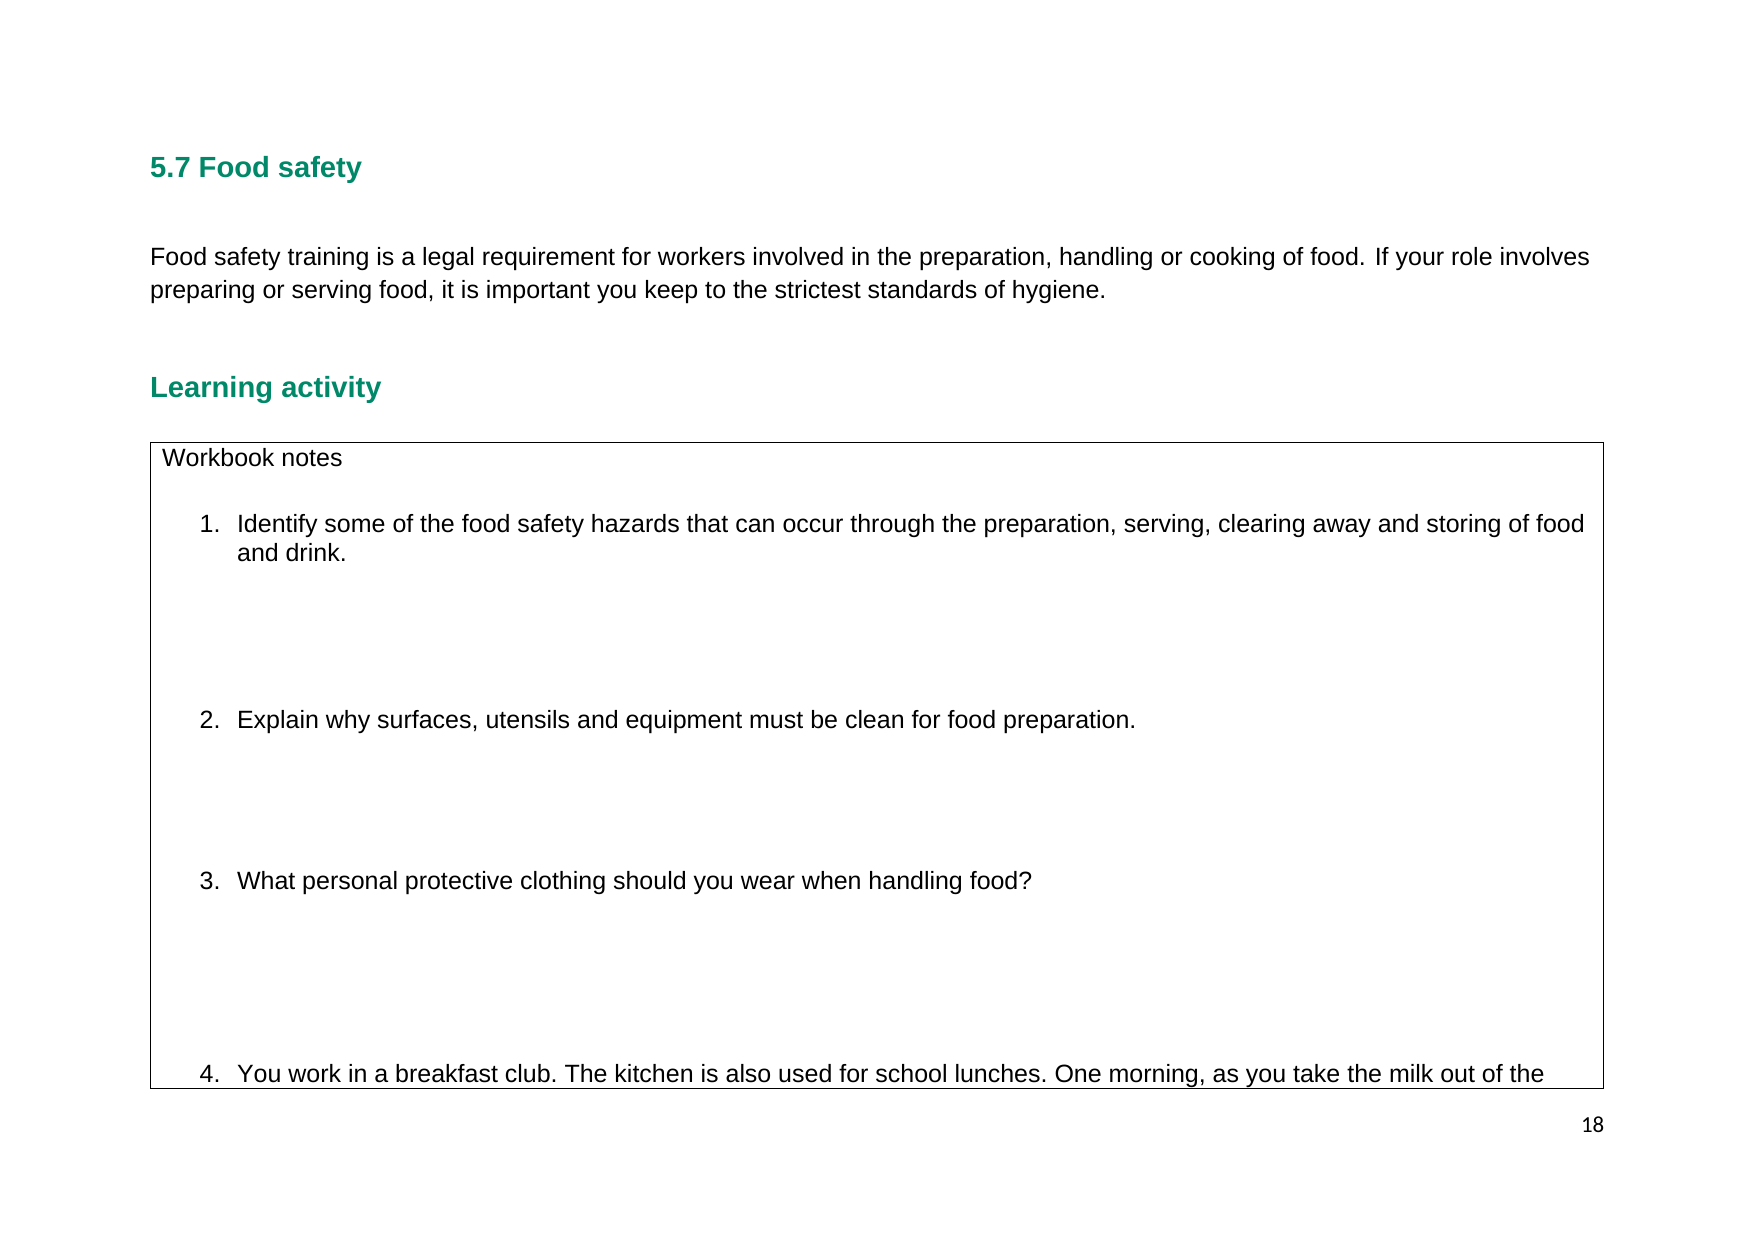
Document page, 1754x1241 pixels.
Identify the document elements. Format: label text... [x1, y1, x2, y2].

text Learning activity [150, 370, 1604, 404]
text Food safety training is a legal requirement for workers involved in the preparation, handling or cooking of food. If your role involves preparing or serving food, it is important you keep to the strictest standards of hygiene. [150, 242, 1604, 304]
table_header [151, 443, 1603, 1088]
subtitle 5.7 Food safety [150, 150, 1604, 183]
